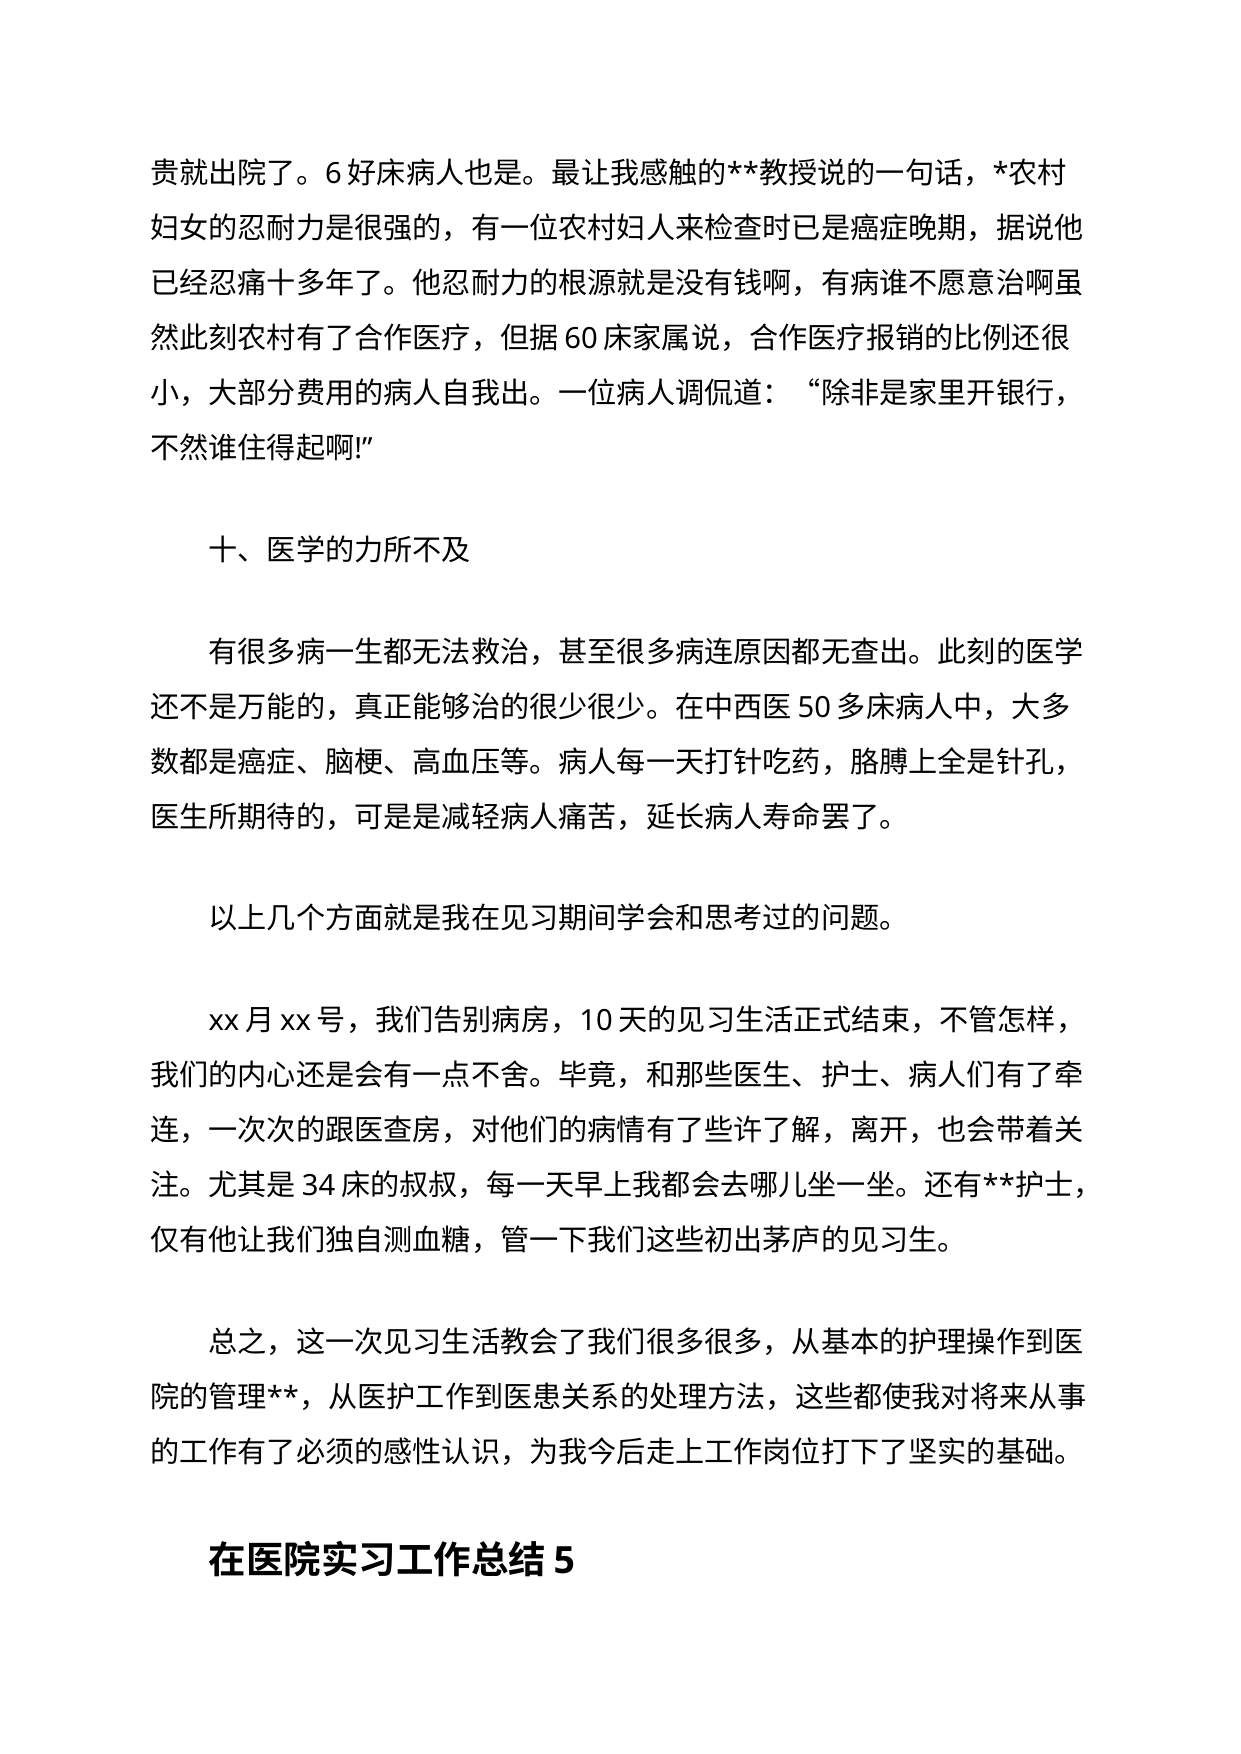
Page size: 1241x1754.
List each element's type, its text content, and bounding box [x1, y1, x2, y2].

text 有很多病一生都无法救治，甚至很多病连原因都无查出。此刻的医学还不是万能的，真正能够治的很少很少。在中西医50多床病人中，大多数都是癌症、脑梗、高血压等。病人每一天打针吃药，胳膊上全是针孔，医生所期待的，可是是减轻病人痛苦，延长病人寿命罢了。 [150, 628, 1090, 836]
text 十、医学的力所不及 [150, 527, 1090, 569]
text xx月xx号，我们告别病房，10天的见习生活正式结束，不管怎样，我们的内心还是会有一点不舍。毕竟，和那些医生、护士、病人们有了牵连，一次次的跟医查房，对他们的病情有了些许了解，离开，也会带着关注。尤其是34床的叔叔，每一天早上我都会去哪儿坐一坐。还有**护士，仅有他让我们独自测血糖，管一下我们这些初出茅庐的见习生。 [150, 997, 1090, 1259]
text 总之，这一次见习生活教会了我们很多很多，从基本的护理操作到医院的管理**，从医护工作到医患关系的处理方法，这些都使我对将来从事的工作有了必须的感性认识，为我今后走上工作岗位打下了坚实的基础。 [150, 1318, 1090, 1471]
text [150, 150, 1090, 467]
text 以上几个方面就是我在见习期间学会和思考过的问题。 [150, 895, 1090, 937]
text 在医院实习工作总结5 [150, 1530, 1090, 1584]
